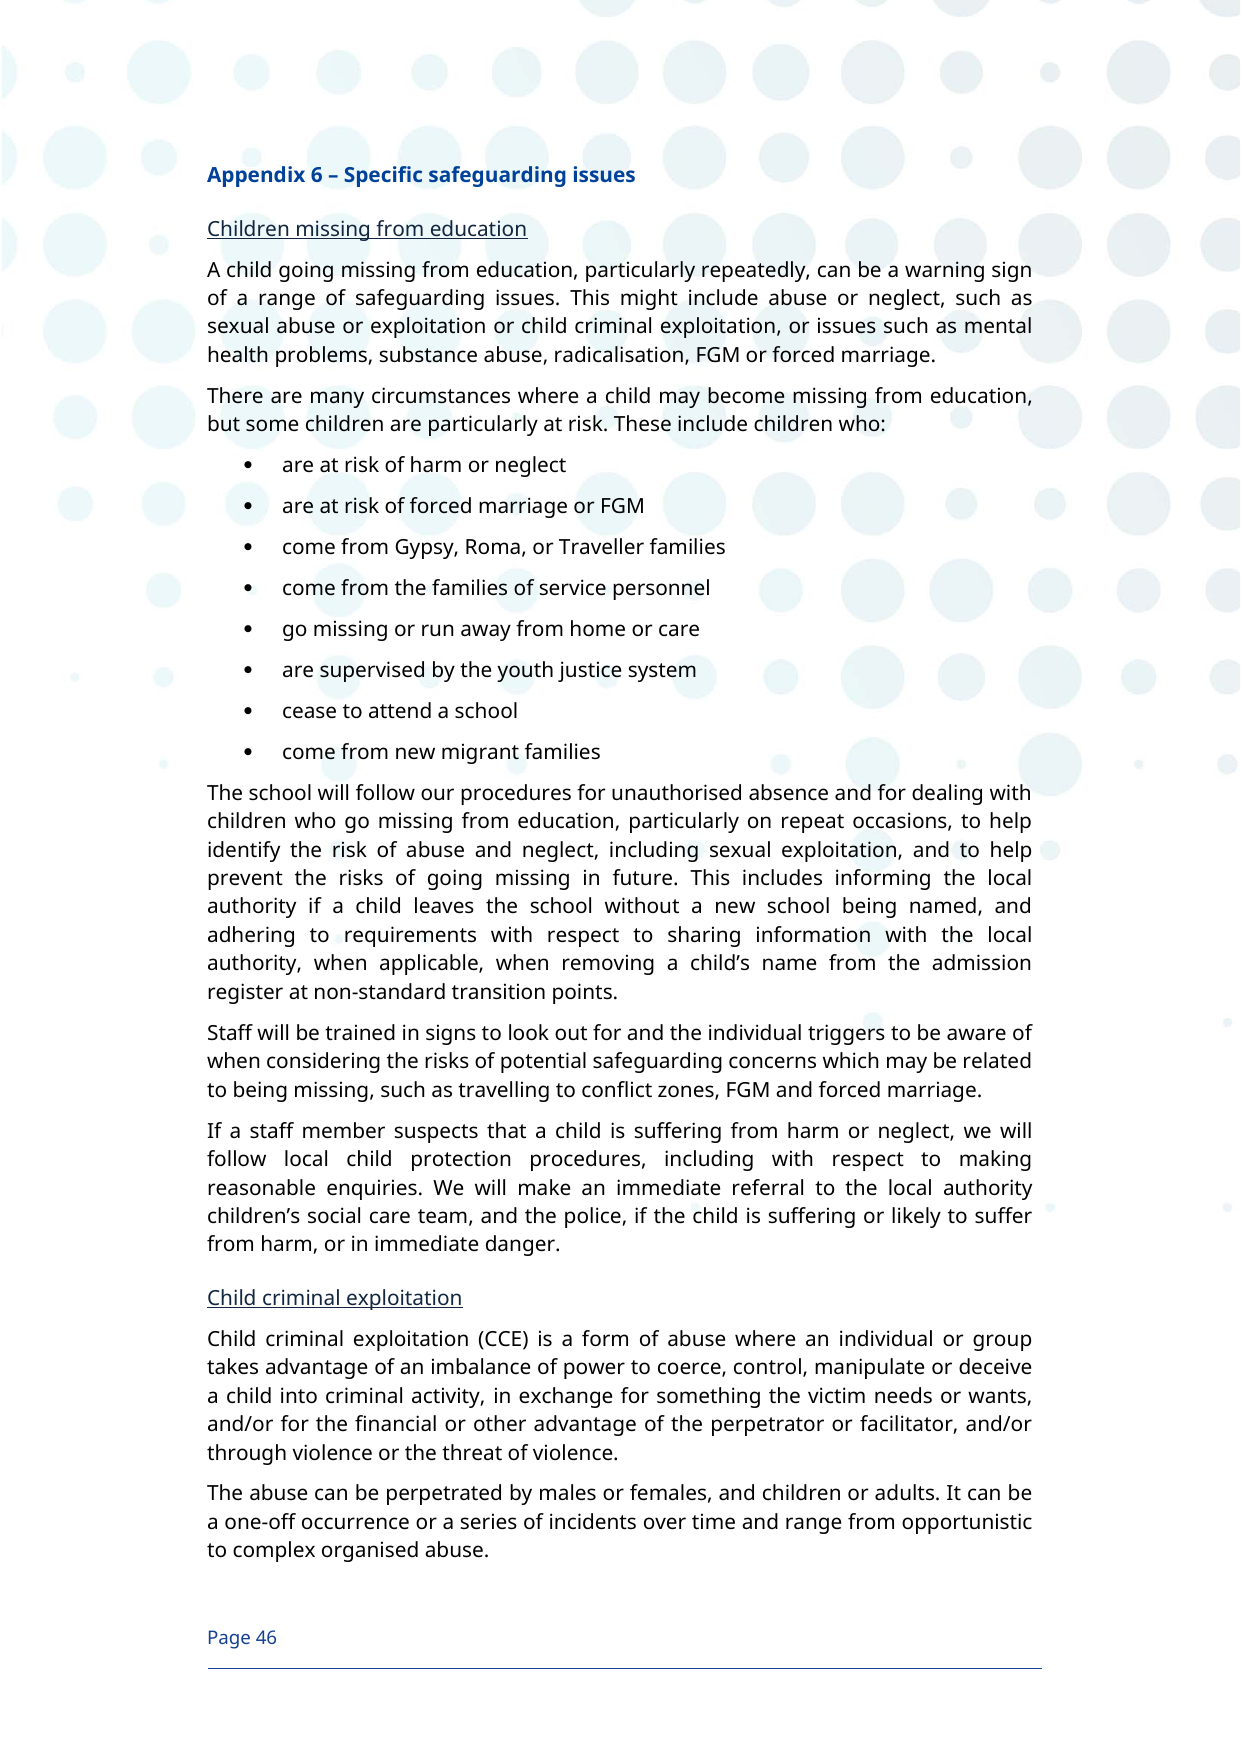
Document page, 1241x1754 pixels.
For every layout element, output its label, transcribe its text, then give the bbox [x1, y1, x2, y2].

text Child criminal exploitation (CCE) is a form of abuse where an individual or group takes advantage of an imbalance of power to coerce, control, manipulate or deceive a child into criminal activity, in exchange for something the victim needs or wants, and/or for the financial or other advantage of the perpetrator or facilitator, and/or through violence or the threat of violence. [207, 1381, 1033, 1466]
text Children missing from education [207, 214, 1033, 242]
text The school will follow our procedures for unauthorised absence and for dealing with children who go missing from education, particularly on repeat occasions, to help identify the risk of abuse and neglect, including sexual exploitation, and to help prevent the risks of going missing in future. This includes informing the local authority if a child leaves the school without a new school being named, and adhering to requirements with respect to sharing information with the local authority, when applicable, when removing a child’s name from the admission register at non-standard transition points. [207, 778, 1033, 1005]
text Child criminal exploitation [207, 1283, 1033, 1311]
list cease to attend a school [244, 696, 1033, 724]
text The abuse can be perpetrated by males or females, and children or adults. It can be a one-off occurrence or a series of incidents over time and range from opportunistic to complex organised abuse. [207, 1478, 1033, 1564]
list are supervised by the youth justice system [244, 655, 1033, 683]
text Staff will be trained in signs to look out for and the individual triggers to be aware of when considering the risks of potential safeguarding concerns which may be related to being missing, such as travelling to conflict zones, FGM and forced marriage. [207, 1018, 1033, 1103]
subtitle Appendix 6 – Specific safeguarding issues [207, 160, 1033, 189]
text There are many circumstances where a child may become missing from education, but some children are particularly at risk. These include children who: [207, 381, 1033, 438]
text If a staff member suspects that a child is suffering from harm or neglect, we will follow local child protection procedures, including with respect to making reasonable enquiries. We will make an immediate referral to the local authority children’s social care team, and the police, if the child is suffering or likely to suffer from harm, or in immediate danger. [207, 1116, 1033, 1258]
list come from the families of service personnel [244, 573, 1033, 602]
list are at risk of forced marriage or FGM [244, 491, 1033, 520]
list come from new migrant families [244, 737, 1033, 765]
list go missing or run away from home or care [244, 614, 1033, 643]
picture [1, 0, 1241, 1753]
list come from Gypsy, Roma, or Traveller families [244, 532, 1033, 561]
text Child criminal exploitation (CCE) is a form of abuse where an individual or group takes advantage of an imbalance of power to coerce, control, manipulate or deceive a child into criminal activity, in exchange for something the victim needs or wants, and/or for the financial or other advantage of the perpetrator or facilitator, and/or through violence or the threat of violence. [207, 1324, 1033, 1381]
text A child going missing from education, particularly repeatedly, can be a warning sign of a range of safeguarding issues. This might include abuse or neglect, such as sexual abuse or exploitation or child criminal exploitation, or issues such as mental health problems, substance abuse, radicalisation, FGM or forced marriage. [207, 255, 1033, 368]
list are at risk of harm or neglect [244, 450, 1033, 479]
